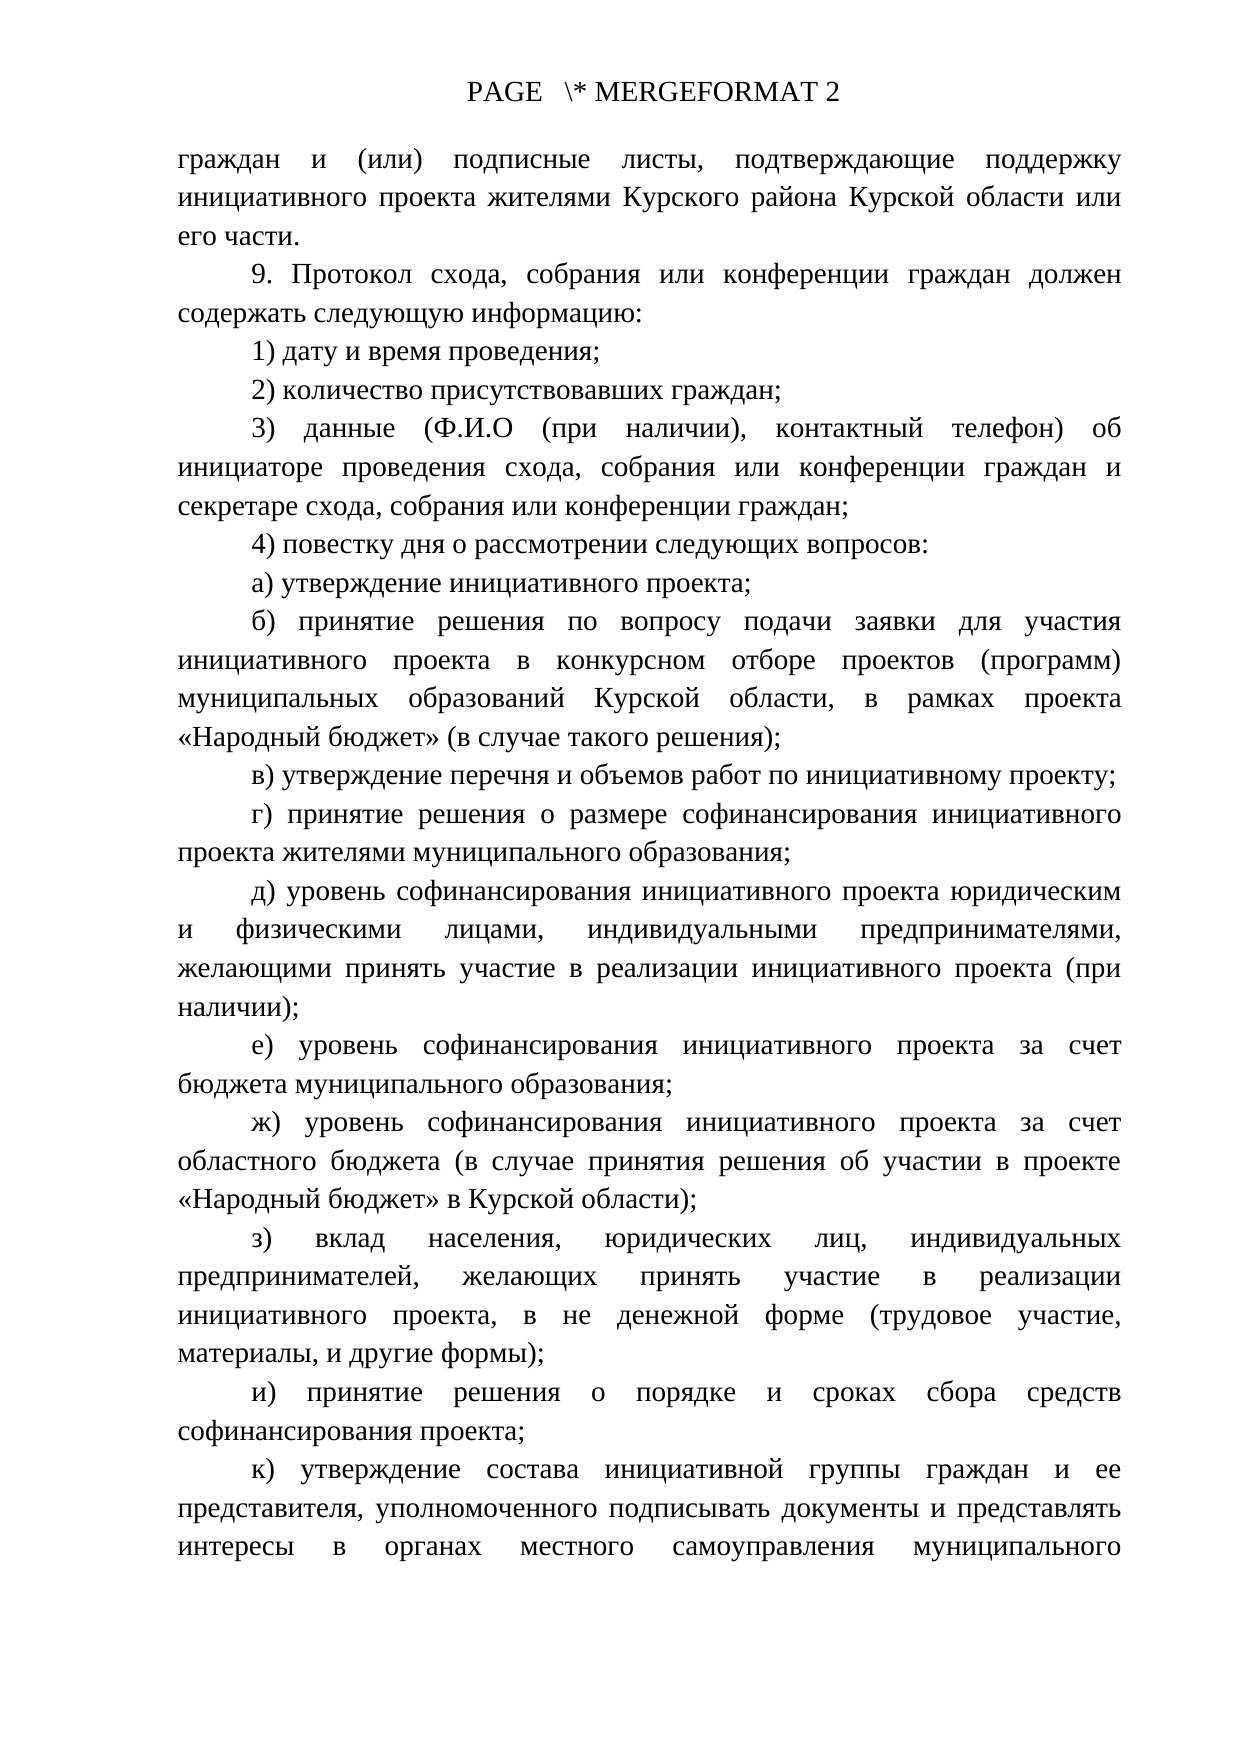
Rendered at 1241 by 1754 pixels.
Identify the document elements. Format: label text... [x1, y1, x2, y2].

text 9. Протокол схода, собрания или конференции граждан должен содержать следующую информацию: [177, 256, 1122, 328]
text ж) уровень софинансирования инициативного проекта за счет областного бюджета (в случае принятия решения об участии в проекте «Народный бюджет» в Курской области); [177, 1104, 1122, 1215]
text 1) дату и время проведения; [177, 333, 1122, 367]
text 4) повестку дня о рассмотрении следующих вопросов: [177, 526, 1122, 560]
text 3) данные (Ф.И.О (при наличии), контактный телефон) об инициаторе проведения схода, собрания или конференции граждан и секретаре схода, собрания или конференции граждан; [177, 411, 1122, 521]
text е) уровень софинансирования инициативного проекта за счет бюджета муниципального образования; [177, 1027, 1122, 1099]
text г) принятие решения о размере софинансирования инициативного проекта жителями муниципального образования; [177, 796, 1122, 868]
text а) утверждение инициативного проекта; [177, 565, 1122, 598]
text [177, 1451, 1122, 1562]
text б) принятие решения по вопросу подачи заявки для участия инициативного проекта в конкурсном отборе проектов (программ) муниципальных образований Курской области, в рамках проекта «Народный бюджет» (в случае такого решения); [177, 603, 1122, 752]
text и) принятие решения о порядке и сроках сбора средств софинансирования проекта; [177, 1374, 1122, 1446]
text 2) количество присутствовавших граждан; [177, 372, 1122, 406]
text д) уровень софинансирования инициативного проекта юридическим и физическими лицами, индивидуальными предпринимателями, желающими принять участие в реализации инициативного проекта (при наличии); [177, 873, 1122, 1022]
text в) утверждение перечня и объемов работ по инициативному проекту; [177, 757, 1122, 791]
text з) вклад населения, юридических лиц, индивидуальных предпринимателей, желающих принять участие в реализации инициативного проекта, в не денежной форме (трудовое участие, материалы, и другие формы); [177, 1220, 1122, 1369]
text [177, 141, 1122, 251]
